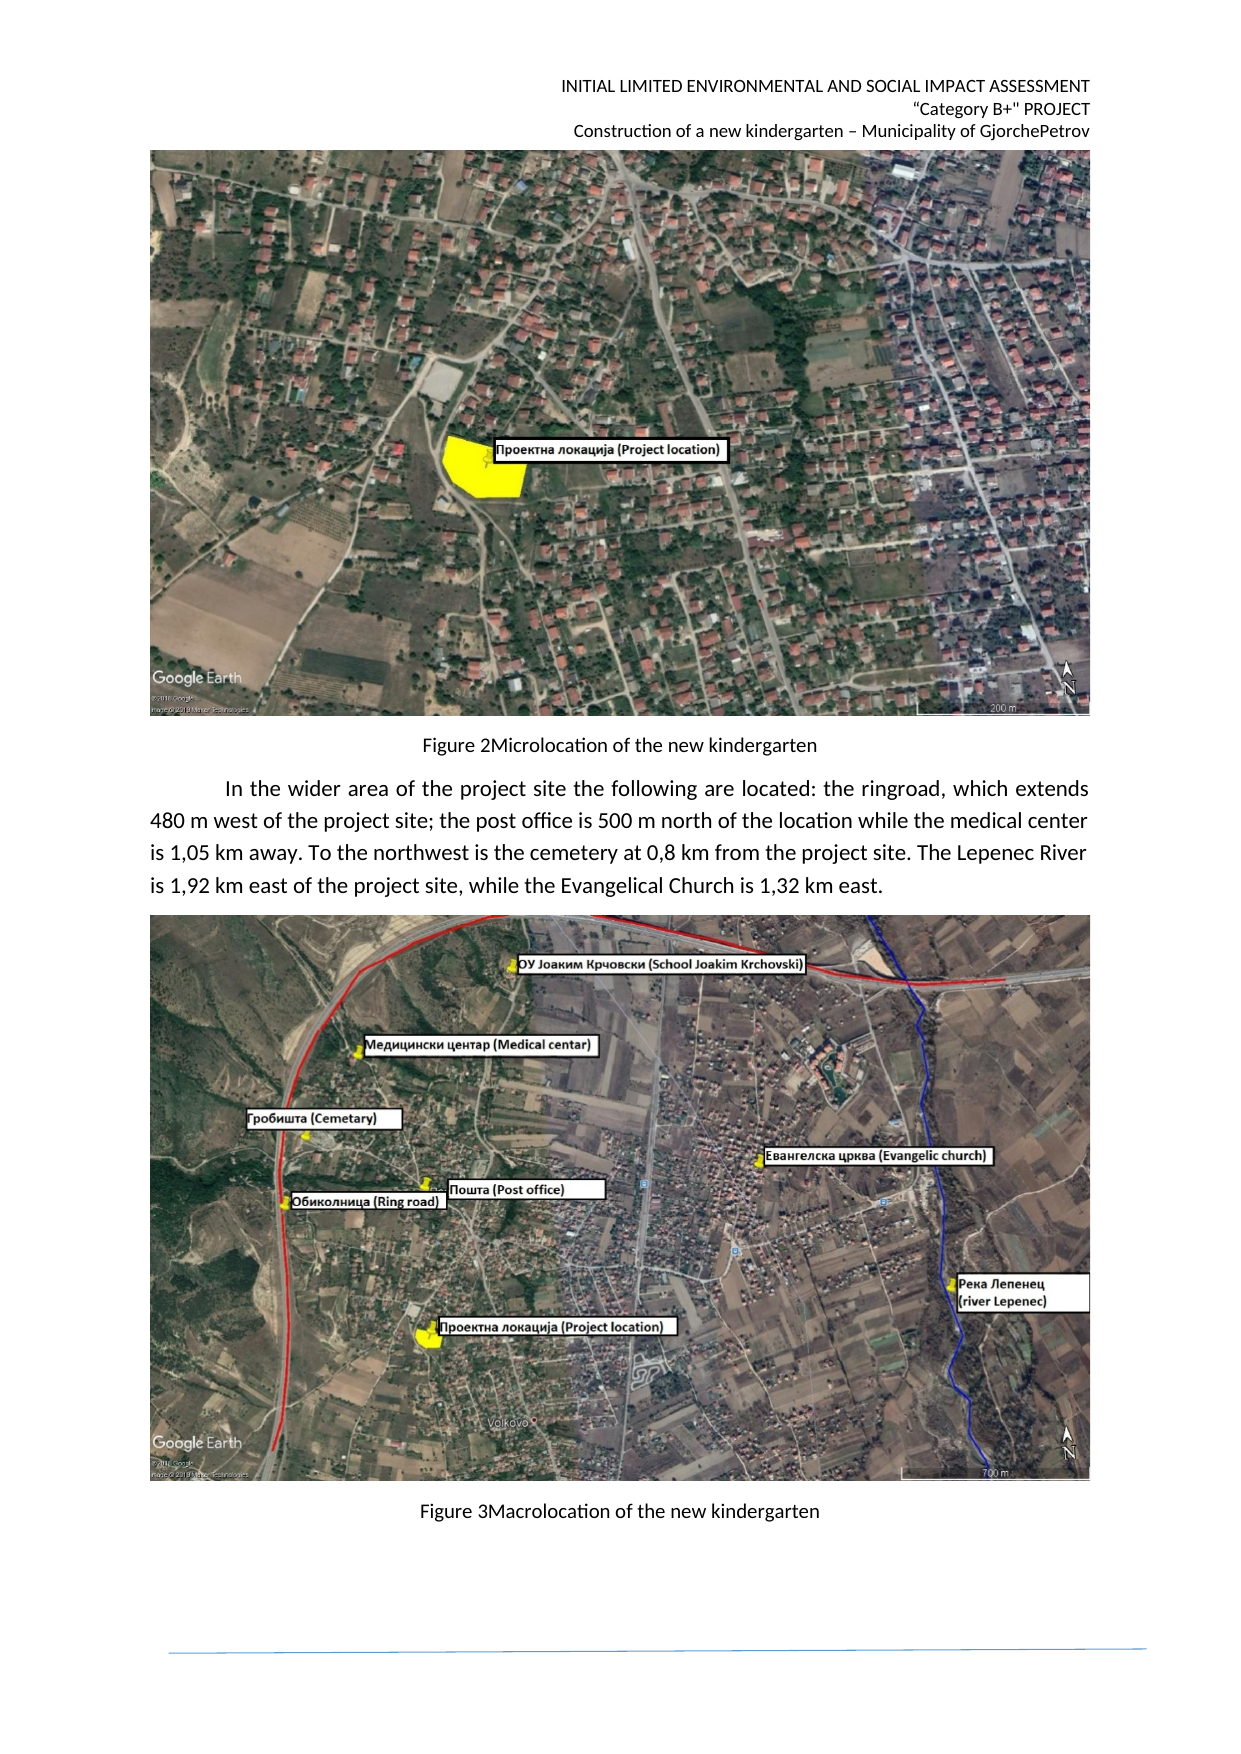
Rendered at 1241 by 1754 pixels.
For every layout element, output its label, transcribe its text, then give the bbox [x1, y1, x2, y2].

text In the wider area of the project site the following are located: the ringroad, which extends 480 m west of the project site; the post office is 500 m north of the location while the medical center is 1,05 km away. To the northwest is the cemetery at 0,8 km from the project site. The Lepenec River is 1,92 km east of the project site, while the Evangelical Church is 1,32 km east. [150, 774, 1090, 899]
text Figure 3Macrolocation of the new kindergarten [150, 1498, 1090, 1523]
picture [150, 915, 1091, 1481]
text Figure 2Microlocation of the new kindergarten [150, 732, 1090, 758]
picture [150, 150, 1091, 716]
